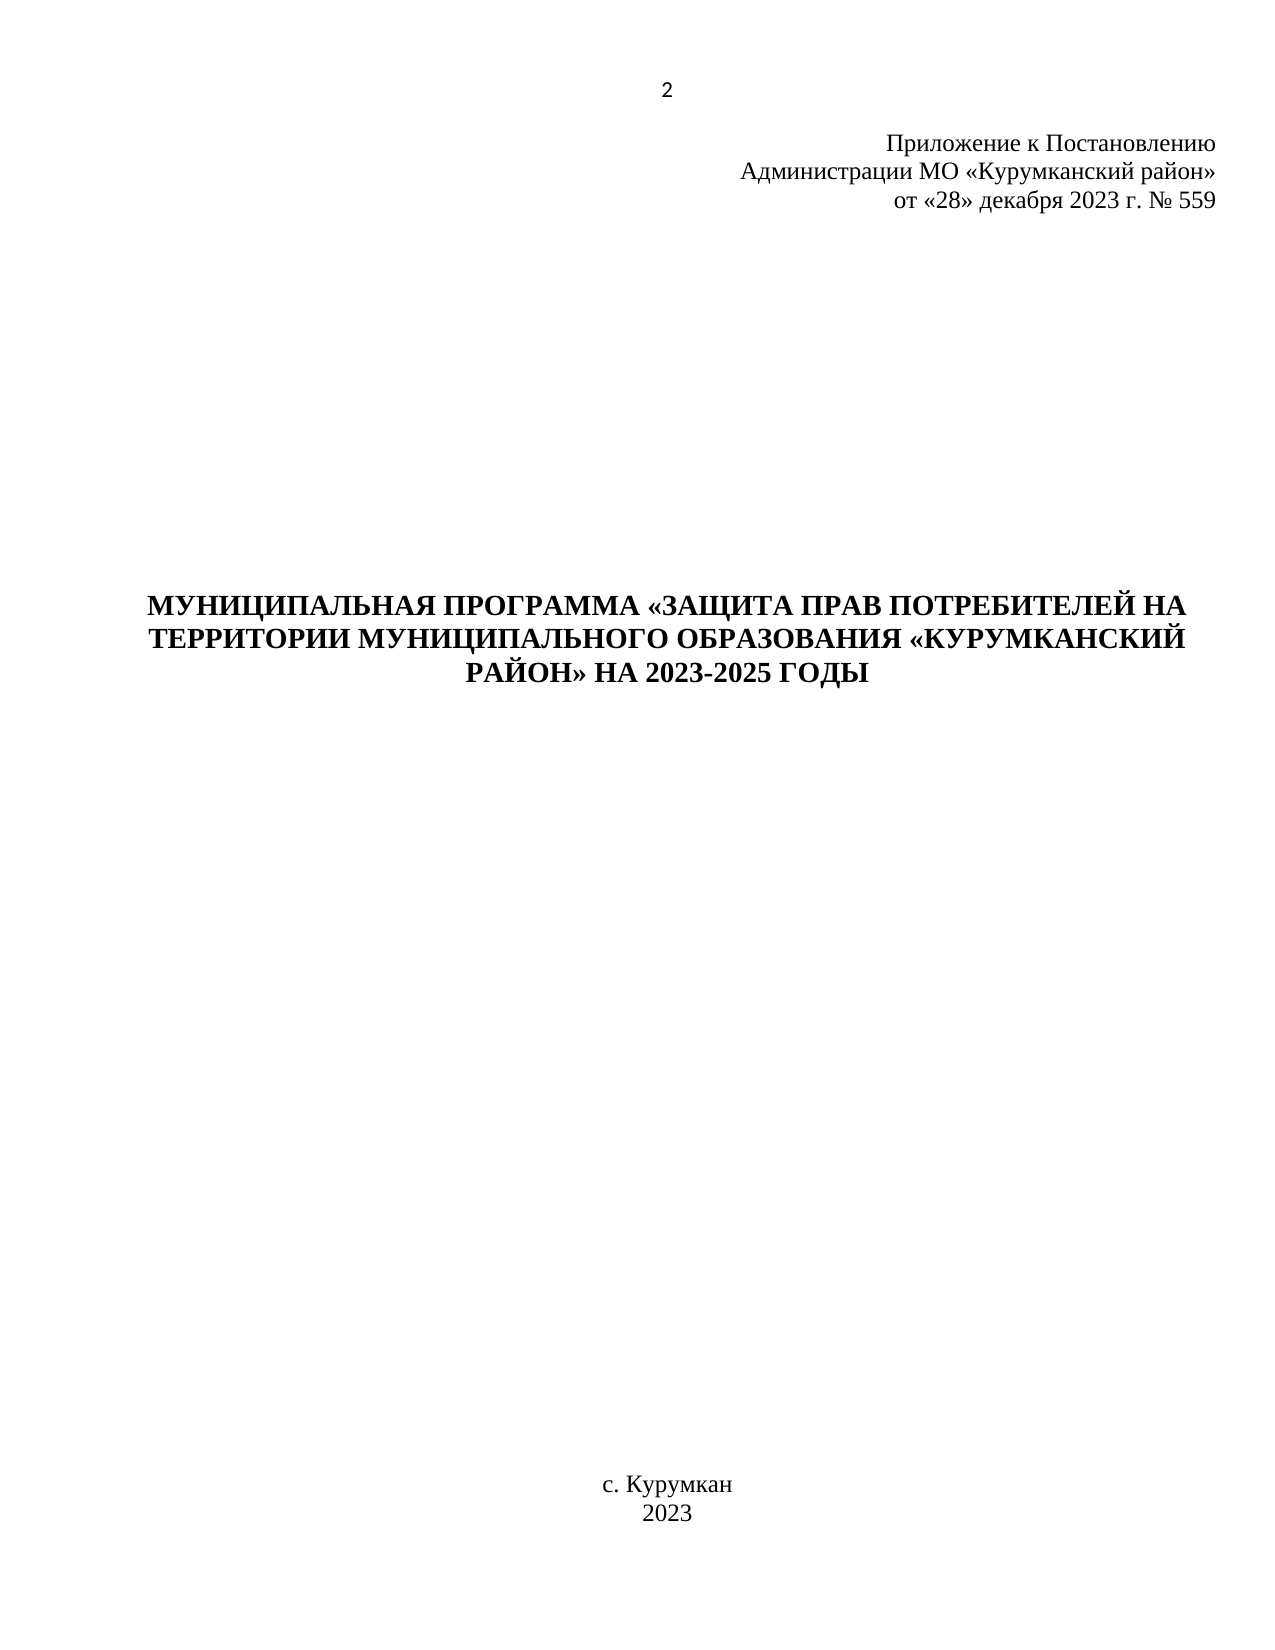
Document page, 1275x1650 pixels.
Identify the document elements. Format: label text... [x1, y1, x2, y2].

text с. Курумкан [118, 1469, 1216, 1498]
text 2023 [118, 1498, 1216, 1527]
text Приложение к Постановлению [118, 128, 1216, 156]
text от «28» декабря 2023 г. № 559 [118, 185, 1216, 214]
text МУНИЦИПАЛЬНАЯ ПРОГРАММА «ЗАЩИТА ПРАВ ПОТРЕБИТЕЛЕЙ НА ТЕРРИТОРИИ МУНИЦИПАЛЬНОГО ОБРАЗОВАНИЯ «КУРУМКАНСКИЙ РАЙОН» НА 2023-2025 ГОДЫ [118, 588, 1216, 688]
text Администрации МО «Курумканский район» [118, 156, 1216, 185]
